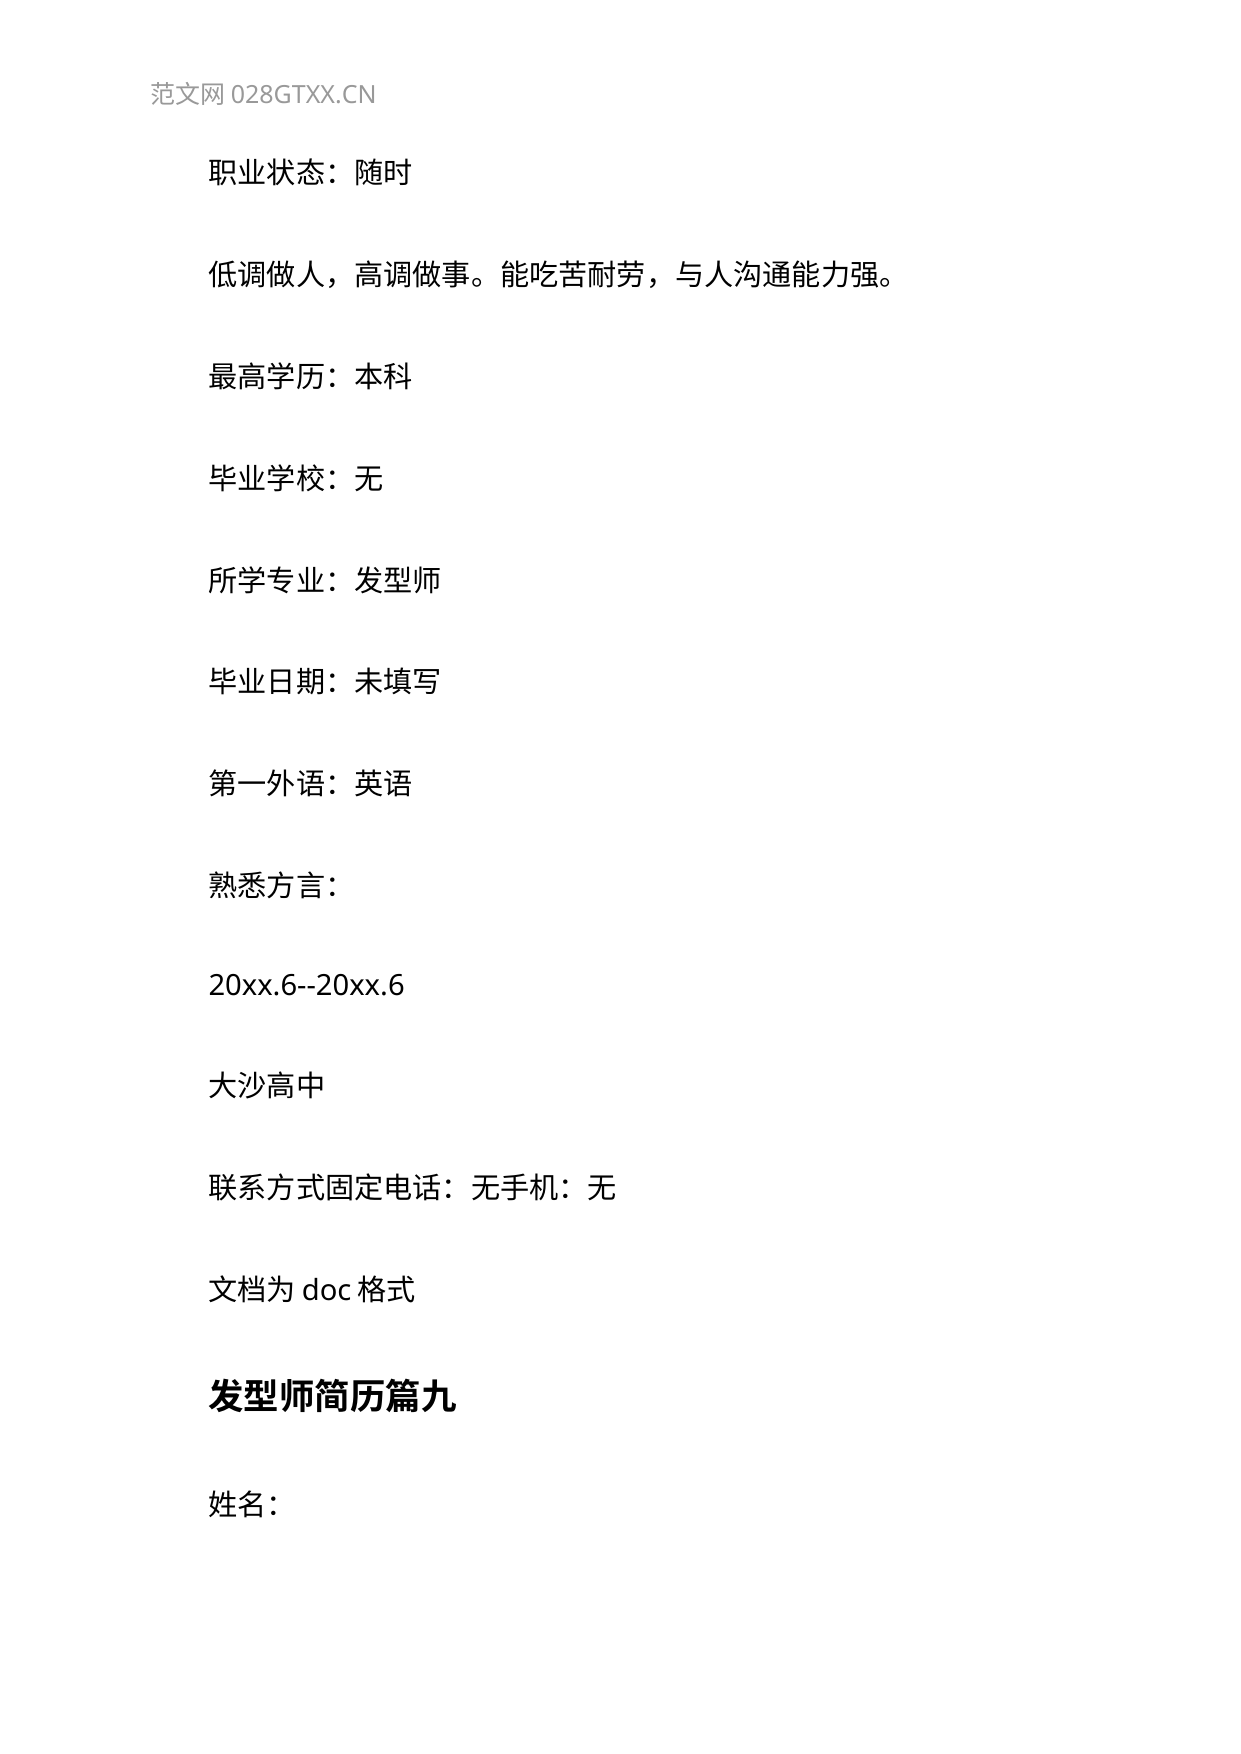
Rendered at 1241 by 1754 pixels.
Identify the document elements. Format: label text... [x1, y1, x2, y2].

text 低调做人，高调做事。能吃苦耐劳，与人沟通能力强。 [150, 252, 1090, 294]
text 联系方式固定电话：无手机：无 [150, 1164, 1090, 1207]
text 大沙高中 [150, 1063, 1090, 1105]
text 职业状态：随时 [150, 150, 1090, 192]
text 熟悉方言： [150, 862, 1090, 905]
text 文档为doc格式 [150, 1266, 1090, 1308]
text 所学专业：发型师 [150, 557, 1090, 599]
text 最高学历：本科 [150, 353, 1090, 396]
text 发型师简历篇九 [150, 1368, 1090, 1419]
text 第一外语：英语 [150, 761, 1090, 803]
text 毕业学校：无 [150, 455, 1090, 498]
text 毕业日期：未填写 [150, 659, 1090, 701]
text 20xx.6--20xx.6 [150, 964, 1090, 1004]
text 姓名： [150, 1482, 1090, 1524]
